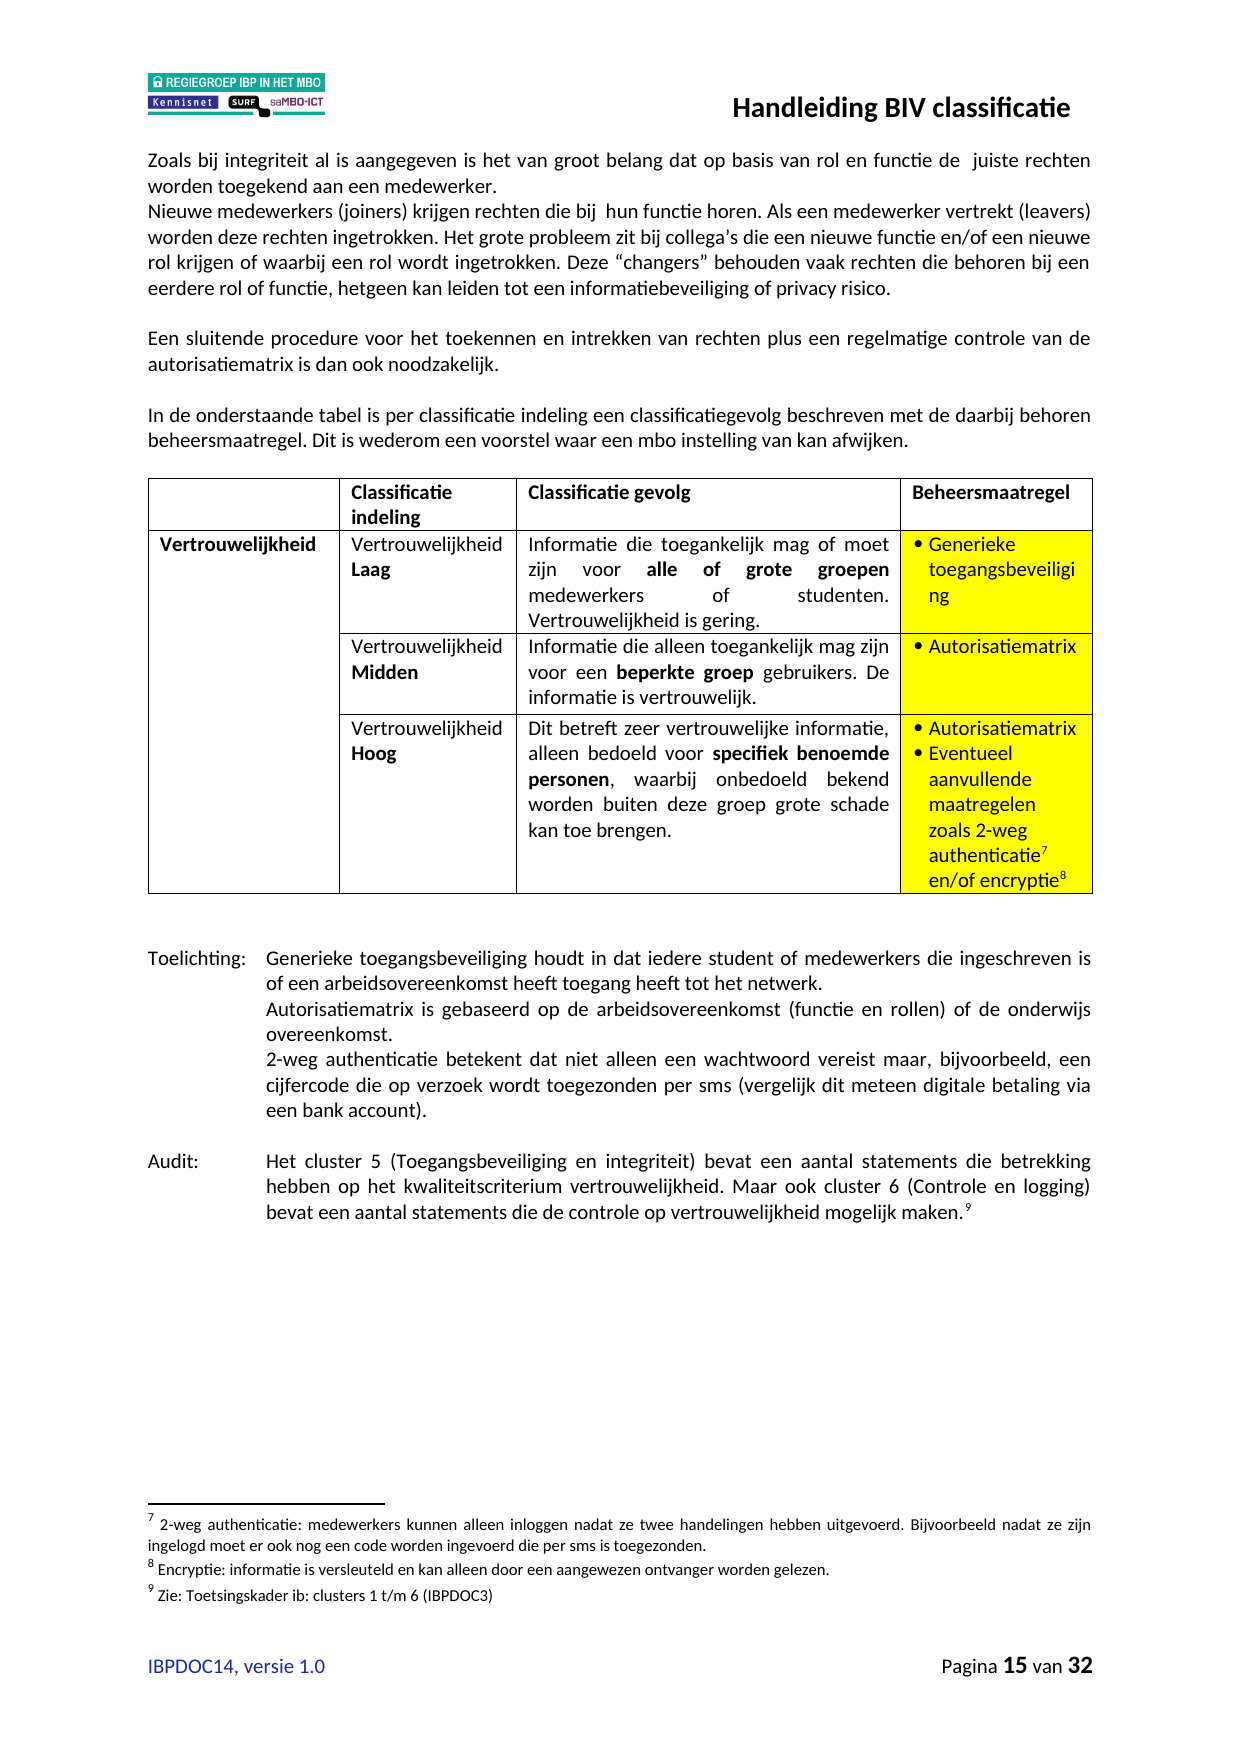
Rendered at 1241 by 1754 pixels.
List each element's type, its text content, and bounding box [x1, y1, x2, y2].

text Nieuwe medewerkers (joiners) krijgen rechten die bij hun functie horen. Als een medewerker vertrekt (leavers) worden deze rechten ingetrokken. Het grote probleem zit bij collega’s die een nieuwe functie en/of een nieuwe rol krijgen of waarbij een rol wordt ingetrokken. Deze “changers” behouden vaak rechten die behoren bij een eerdere rol of functie, hetgeen kan leiden tot een informatiebeveiliging of privacy risico. [148, 198, 1092, 300]
picture [147, 73, 326, 118]
text In de onderstaande tabel is per classificatie indeling een classificatiegevolg beschreven met de daarbij behoren beheersmaatregel. Dit is wederom een voorstel waar een mbo instelling van kan afwijken. [148, 402, 1092, 453]
table_cell Informatie die alleen toegankelijk mag zijn voor een beperkte groep gebruikers. De informatie is vertrouwelijk. [517, 634, 900, 714]
table_header Classificatie indeling [340, 479, 516, 530]
text Een sluitende procedure voor het toekennen en intrekken van rechten plus een regelmatige controle van de autorisatiematrix is dan ook noodzakelijk. [148, 326, 1092, 376]
table_cell Vertrouwelijkheid Hoog [340, 715, 516, 893]
table_header Beheersmaatregel [901, 479, 1092, 530]
text Zoals bij integriteit al is aangegeven is het van groot belang dat op basis van rol en functie de juiste rechten worden toegekend aan een medewerker. [148, 148, 1092, 198]
text Audit: Het cluster 5 (Toegangsbeveiliging en integriteit) bevat een aantal statements die betrekking hebben op het kwaliteitscriterium vertrouwelijkheid. Maar ook cluster 6 (Controle en logging) bevat een aantal statements die de controle op vertrouwelijkheid mogelijk maken. [148, 1148, 1092, 1224]
text 2-weg authenticatie betekent dat niet alleen een wachtwoord vereist maar, bijvoorbeeld, een cijfercode die op verzoek wordt toegezonden per sms (vergelijk dit meteen digitale betaling via een bank account). [148, 1047, 1092, 1123]
table_cell Vertrouwelijkheid Laag [340, 531, 516, 633]
table_header Classificatie gevolg [517, 479, 900, 530]
table_cell Autorisatiematrix [901, 634, 1092, 714]
text Toelichting: Generieke toegangsbeveiliging houdt in dat iedere student of medewerkers die ingeschreven is of een arbeidsovereenkomst heeft toegang heeft tot het netwerk. [148, 945, 1092, 996]
table_cell Vertrouwelijkheid Midden [340, 634, 516, 714]
table_cell Autorisatiematrix Eventueel aanvullende maatregelen zoals 2-weg authenticatie en/of encryptie [901, 715, 1092, 893]
table_cell Informatie die toegankelijk mag of moet zijn voor alle of grote groepen medewerkers of studenten. Vertrouwelijkheid is gering. [517, 531, 900, 633]
table_cell Vertrouwelijkheid [149, 531, 339, 893]
table_cell Generieke toegangsbeveiliging [901, 531, 1092, 633]
table_cell Dit betreft zeer vertrouwelijke informatie, alleen bedoeld voor specifiek benoemde personen, waarbij onbedoeld bekend worden buiten deze groep grote schade kan toe brengen. [517, 715, 900, 893]
text Autorisatiematrix is gebaseerd op de arbeidsovereenkomst (functie en rollen) of de onderwijs overeenkomst. [148, 996, 1092, 1047]
table_header [149, 479, 339, 530]
